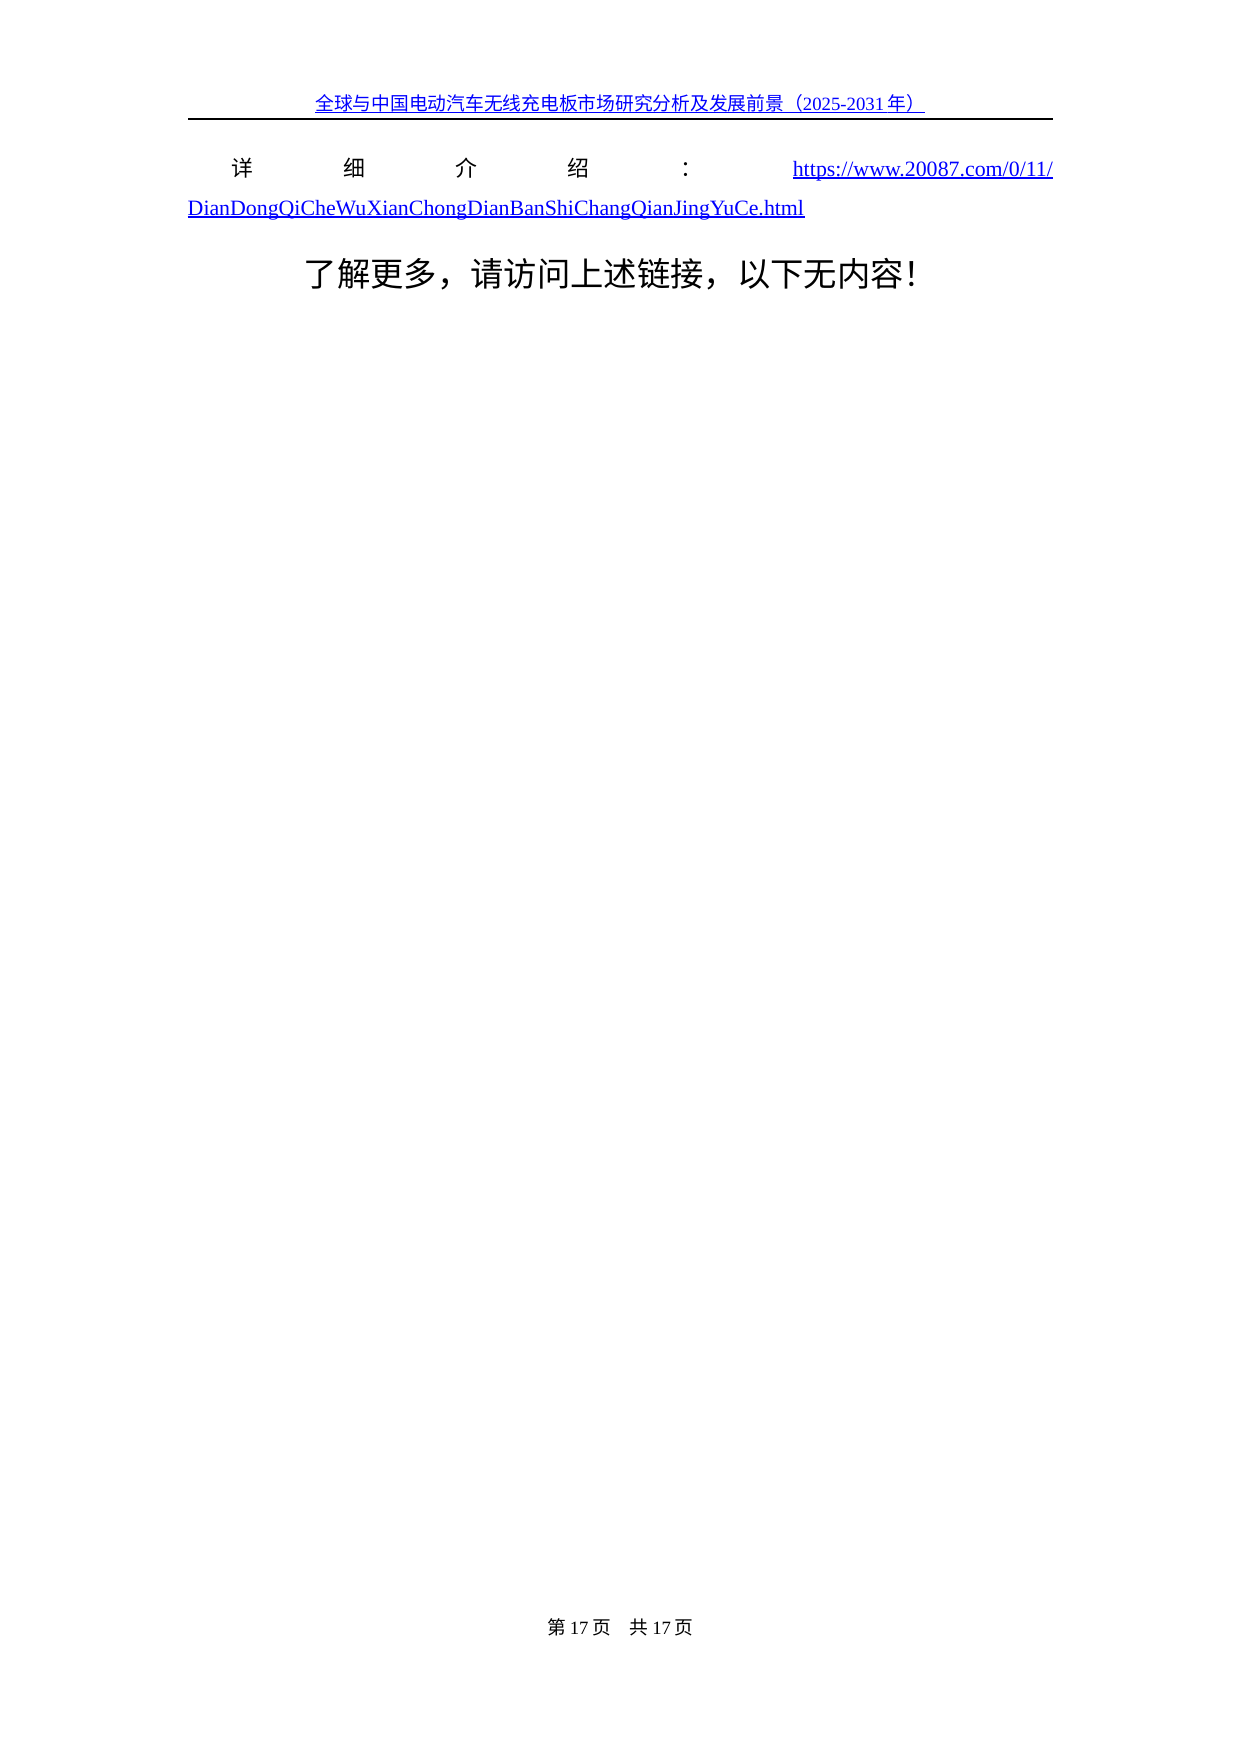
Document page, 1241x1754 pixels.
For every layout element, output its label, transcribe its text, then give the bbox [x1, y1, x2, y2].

title 了解更多，请访问上述链接，以下无内容！ [187, 239, 1053, 304]
text 详细介绍：https://www.20087.com/0/11/DianDongQiCheWuXianChongDianBanShiChangQianJingYuCe.html [187, 150, 1053, 223]
